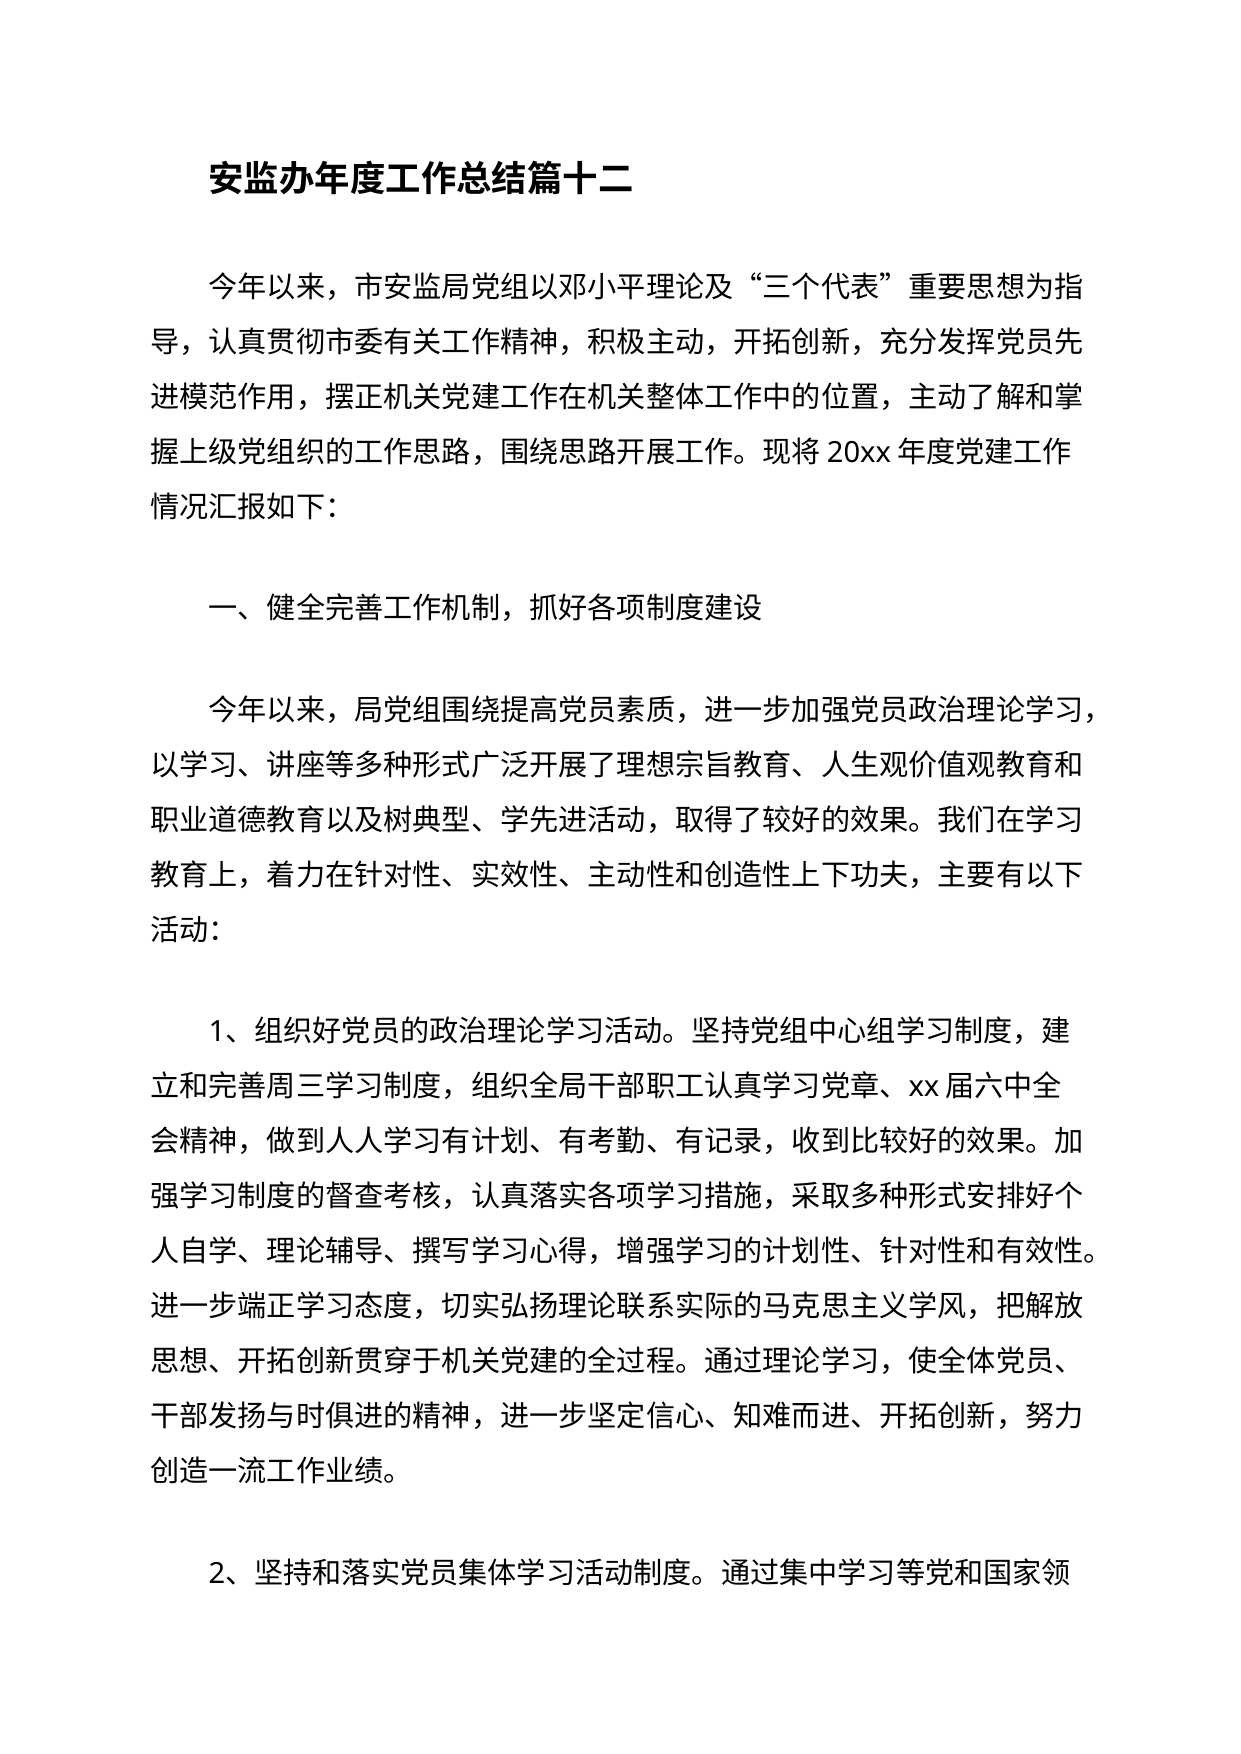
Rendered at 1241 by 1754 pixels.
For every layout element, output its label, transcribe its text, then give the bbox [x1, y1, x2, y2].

text 今年以来，局党组围绕提高党员素质，进一步加强党员政治理论学习，以学习、讲座等多种形式广泛开展了理想宗旨教育、人生观价值观教育和职业道德教育以及树典型、学先进活动，取得了较好的效果。我们在学习教育上，着力在针对性、实效性、主动性和创造性上下功夫，主要有以下活动： [150, 687, 1090, 948]
text 今年以来，市安监局党组以邓小平理论及“三个代表”重要思想为指导，认真贯彻市委有关工作精神，积极主动，开拓创新，充分发挥党员先进模范作用，摆正机关党建工作在机关整体工作中的位置，主动了解和掌握上级党组织的工作思路，围绕思路开展工作。现将20xx年度党建工作情况汇报如下： [150, 263, 1090, 525]
text 一、健全完善工作机制，抓好各项制度建设 [150, 585, 1090, 627]
text 安监办年度工作总结篇十二 [150, 150, 1090, 201]
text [150, 1549, 1090, 1592]
text 1、组织好党员的政治理论学习活动。坚持党组中心组学习制度，建立和完善周三学习制度，组织全局干部职工认真学习党章、xx届六中全会精神，做到人人学习有计划、有考勤、有记录，收到比较好的效果。加强学习制度的督查考核，认真落实各项学习措施，采取多种形式安排好个人自学、理论辅导、撰写学习心得，增强学习的计划性、针对性和有效性。进一步端正学习态度，切实弘扬理论联系实际的马克思主义学风，把解放思想、开拓创新贯穿于机关党建的全过程。通过理论学习，使全体党员、干部发扬与时俱进的精神，进一步坚定信心、知难而进、开拓创新，努力创造一流工作业绩。 [150, 1008, 1090, 1490]
